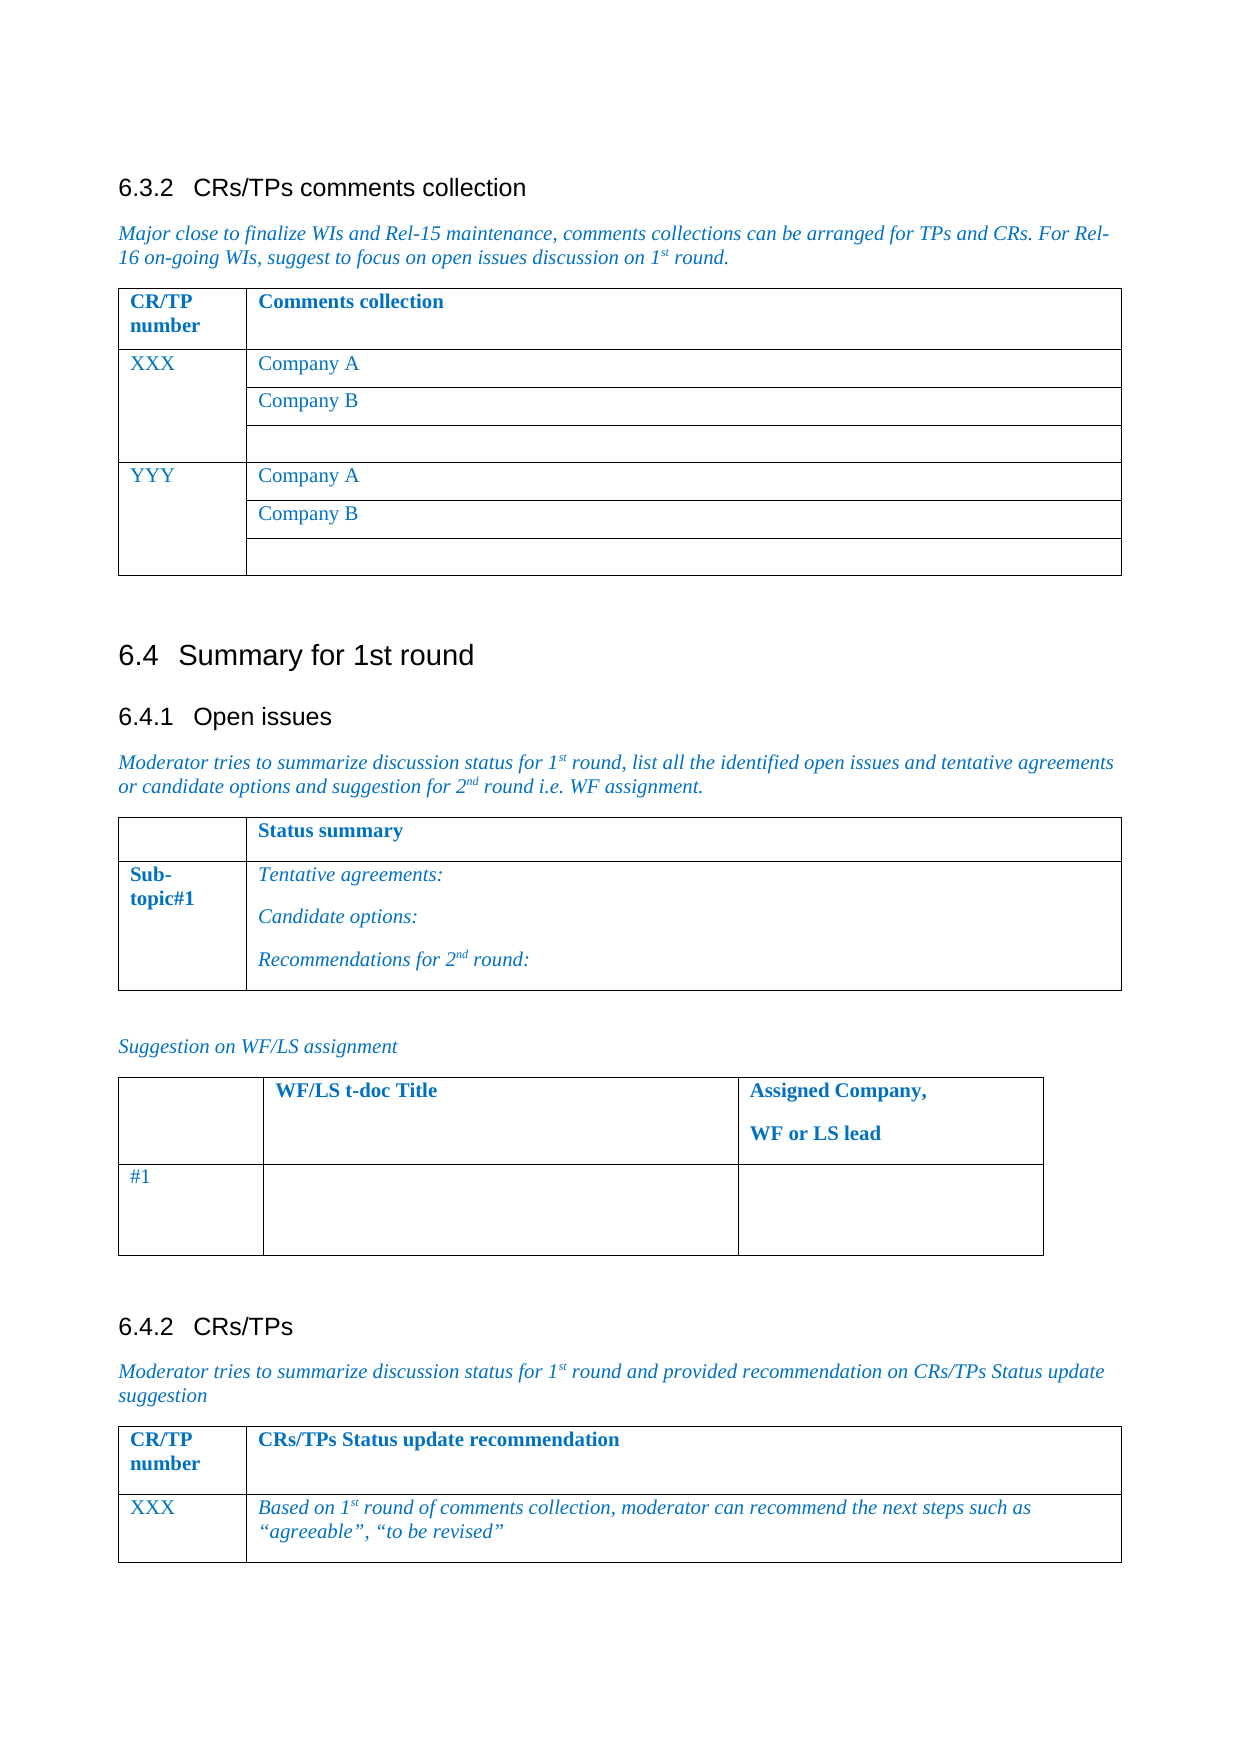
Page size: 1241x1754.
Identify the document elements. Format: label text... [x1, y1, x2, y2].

subtitle Summary for 1st round [118, 638, 1122, 671]
table_header WF/LS t-doc Title [264, 1078, 738, 1163]
table_cell Company A [247, 350, 1121, 387]
subtitle Open issues [118, 702, 1122, 731]
table_cell #1 [119, 1165, 263, 1255]
table_header Comments collection [247, 289, 1121, 349]
table_cell [247, 426, 1121, 462]
text Major close to finalize WIs and Rel-15 maintenance, comments collections can be arranged for TPs and CRs. For Rel-16 on-going WIs, suggest to focus on open issues discussion on 1st round. [118, 221, 1122, 269]
text Moderator tries to summarize discussion status for 1st round, list all the identified open issues and tentative agreements or candidate options and suggestion for 2nd round i.e. WF assignment. [118, 750, 1122, 798]
table_cell Tentative agreements: Candidate options: Recommendations for 2nd round: [247, 862, 1121, 990]
table_cell YYY [119, 463, 246, 575]
table_cell [264, 1165, 738, 1255]
subtitle CRs/TPs comments collection [118, 173, 1122, 202]
table_cell Company B [247, 501, 1121, 537]
table_header CR/TP number [119, 1427, 246, 1494]
table_header Status summary [247, 818, 1121, 861]
table_cell XXX [119, 350, 246, 462]
table_cell Based on 1st round of comments collection, moderator can recommend the next steps such as “agreeable”, “to be revised” [247, 1495, 1121, 1562]
subtitle CRs/TPs [118, 1312, 1122, 1341]
table_cell [739, 1165, 1043, 1255]
text Suggestion on WF/LS assignment [118, 1034, 1122, 1058]
table_header CR/TP number [119, 289, 246, 349]
table_cell Company B [247, 388, 1121, 424]
table_header [119, 818, 246, 861]
table_cell [247, 539, 1121, 575]
text Moderator tries to summarize discussion status for 1st round and provided recommendation on CRs/TPs Status update suggestion [118, 1359, 1122, 1407]
table_header Assigned Company, WF or LS lead [739, 1078, 1043, 1163]
table_cell XXX [119, 1495, 246, 1562]
table_header [119, 1078, 263, 1163]
table_cell Company A [247, 463, 1121, 500]
table_header CRs/TPs Status update recommendation [247, 1427, 1121, 1494]
table_cell Sub-topic#1 [119, 862, 246, 990]
